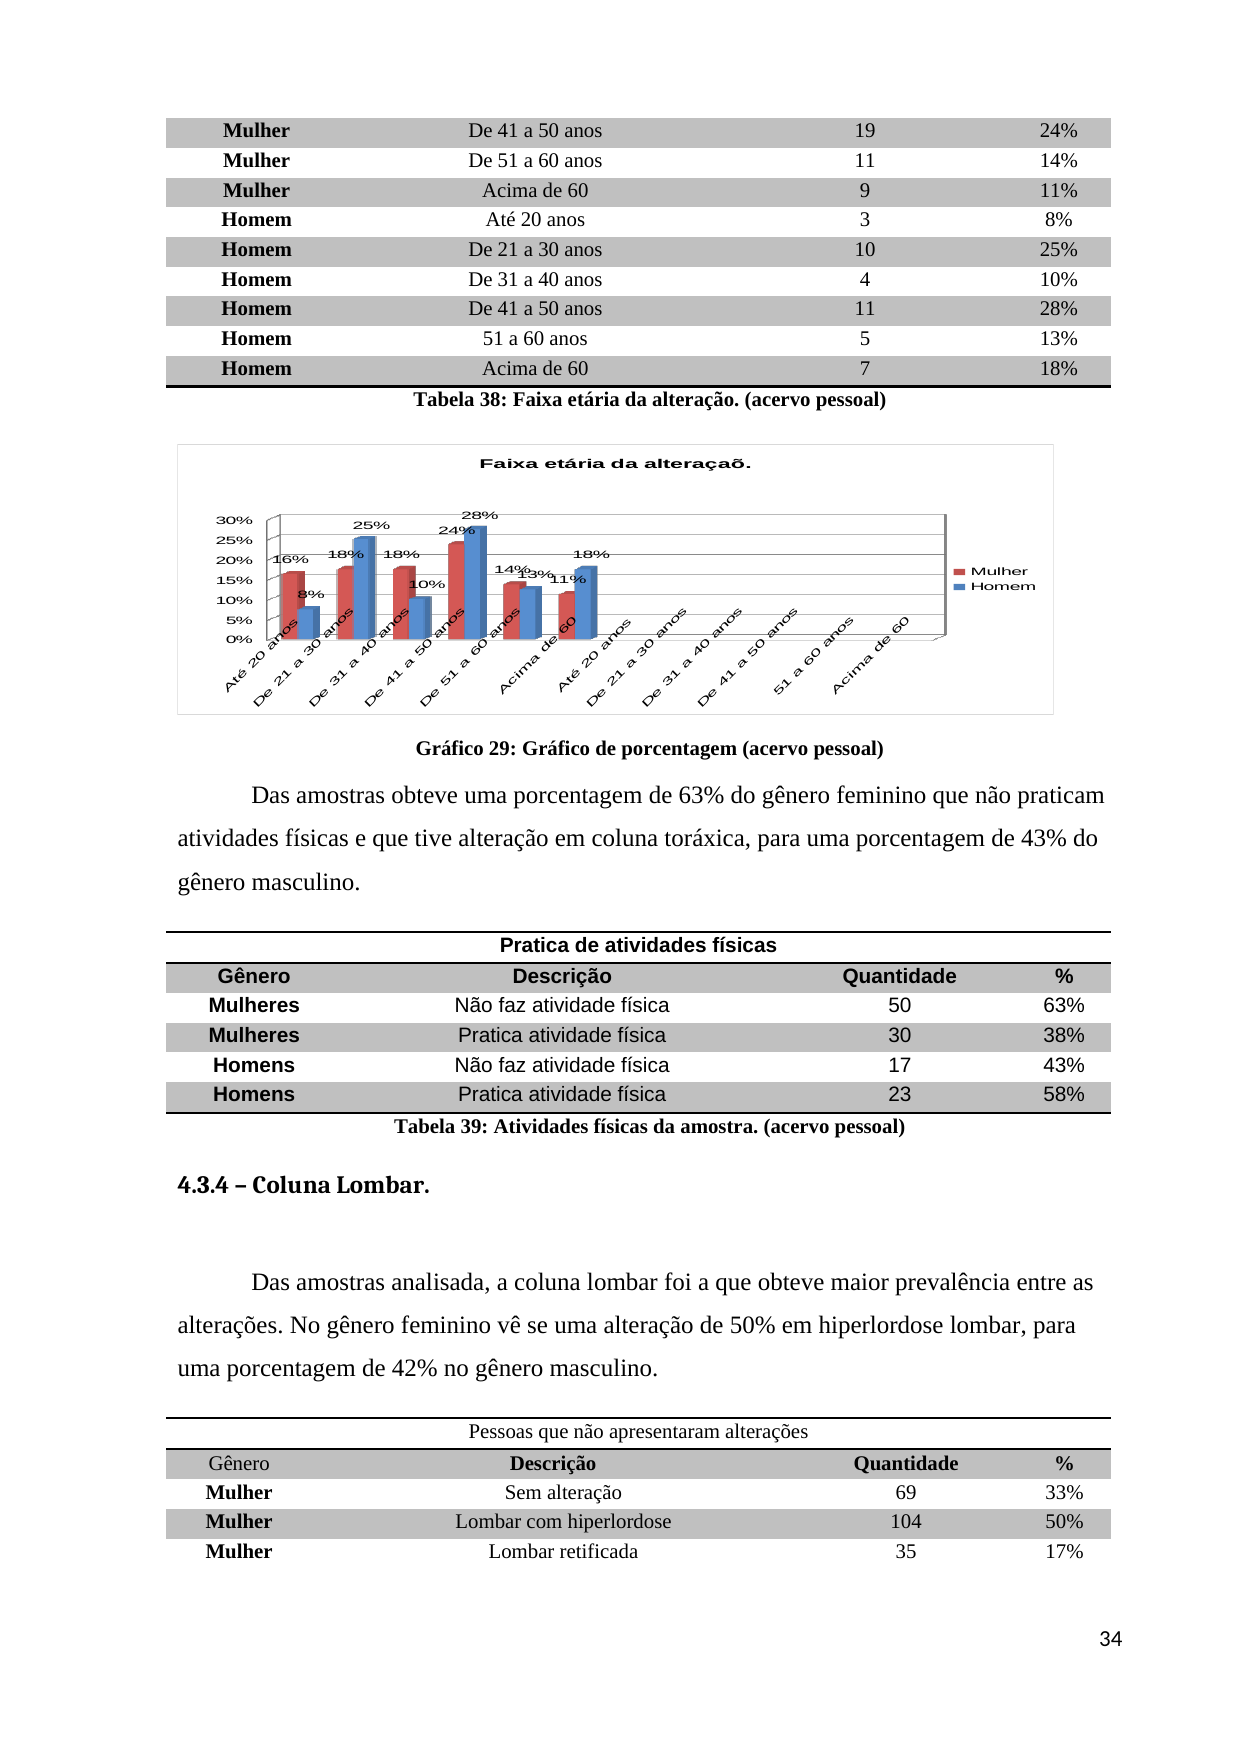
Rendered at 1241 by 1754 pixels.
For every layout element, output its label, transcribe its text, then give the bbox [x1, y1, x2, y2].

table_cell Não faz atividade física [342, 993, 782, 1023]
table_cell 11 [723, 148, 1006, 177]
table_cell 17% [1018, 1539, 1111, 1569]
text Das amostras analisada, a coluna lombar foi a que obteve maior prevalência entre as alterações. No gênero feminino vê se uma alteração de 50% em hiperlordose lombar, para uma porcentagem de 42% no gênero masculino. [177, 1267, 1122, 1382]
table_cell Homem [166, 326, 347, 356]
table_cell Homem [166, 237, 347, 267]
table_cell Acima de 60 [347, 178, 723, 207]
table_cell % [1017, 964, 1111, 993]
table_cell 25% [1006, 237, 1111, 267]
table_header Pratica de atividades físicas [166, 933, 1111, 962]
table_cell Mulher [166, 1509, 312, 1539]
table_cell Mulheres [166, 1023, 342, 1052]
table_cell Homem [166, 296, 347, 326]
table_cell 38% [1017, 1023, 1111, 1052]
table_cell De 41 a 50 anos [347, 118, 723, 148]
table_cell Não faz atividade física [342, 1053, 782, 1082]
table_cell 11% [1006, 178, 1111, 207]
table_cell 58% [1017, 1082, 1111, 1112]
table_cell 9 [723, 178, 1006, 207]
table_cell Quantidade [794, 1450, 1018, 1479]
text Tabela 39: Atividades físicas da amostra. (acervo pessoal) [177, 1114, 1122, 1138]
table_cell 24% [1006, 118, 1111, 148]
table_cell Sem alteração [312, 1480, 794, 1509]
table_cell 8% [1006, 207, 1111, 237]
table_cell Mulher [166, 178, 347, 207]
table_cell 33% [1018, 1480, 1111, 1509]
table_cell Mulher [166, 1480, 312, 1509]
table_cell 30 [782, 1023, 1017, 1052]
table_cell 18% [1006, 356, 1111, 385]
table_cell 28% [1006, 296, 1111, 326]
table_cell Lombar com hiperlordose [312, 1509, 794, 1539]
table_cell Descrição [342, 964, 782, 993]
table_cell 50 [782, 993, 1017, 1023]
text Tabela 38: Faixa etária da alteração. (acervo pessoal) [177, 387, 1122, 411]
table_cell De 41 a 50 anos [347, 296, 723, 326]
table_cell 11 [723, 296, 1006, 326]
table_cell 50% [1018, 1509, 1111, 1539]
table_cell Mulher [166, 148, 347, 177]
table_cell 19 [723, 118, 1006, 148]
table_cell Pratica atividade física [342, 1023, 782, 1052]
table_cell Até 20 anos [347, 207, 723, 237]
text Gráfico 29: Gráfico de porcentagem (acervo pessoal) [177, 735, 1122, 759]
table_cell Quantidade [782, 964, 1017, 993]
table_cell 23 [782, 1082, 1017, 1112]
table_cell 5 [723, 326, 1006, 356]
table_cell Gênero [166, 1450, 312, 1479]
table_cell 4 [723, 267, 1006, 296]
table_cell Pratica atividade física [342, 1082, 782, 1112]
table_cell 43% [1017, 1053, 1111, 1082]
table_cell Mulher [166, 1539, 312, 1569]
table_cell 13% [1006, 326, 1111, 356]
table_cell 69 [794, 1480, 1018, 1509]
table_cell % [1018, 1450, 1111, 1479]
table_cell Acima de 60 [347, 356, 723, 385]
text Das amostras obteve uma porcentagem de 63% do gênero feminino que não praticam atividades físicas e que tive alteração em coluna toráxica, para uma porcentagem de 43% do gênero masculino. [177, 780, 1122, 895]
table_cell Homens [166, 1053, 342, 1082]
table_cell Homem [166, 267, 347, 296]
table_cell Mulher [166, 118, 347, 148]
table_cell 17 [782, 1053, 1017, 1082]
table_cell Homem [166, 356, 347, 385]
table_cell 104 [794, 1509, 1018, 1539]
table_cell 35 [794, 1539, 1018, 1569]
subtitle 4.3.4 – Coluna Lombar. [177, 1171, 1122, 1199]
table_cell Homens [166, 1082, 342, 1112]
table_cell Descrição [312, 1450, 794, 1479]
table_cell 3 [723, 207, 1006, 237]
table_cell De 21 a 30 anos [347, 237, 723, 267]
table_cell 63% [1017, 993, 1111, 1023]
table_cell Homem [166, 207, 347, 237]
table_cell De 51 a 60 anos [347, 148, 723, 177]
table_cell 10% [1006, 267, 1111, 296]
table_cell Lombar retificada [312, 1539, 794, 1569]
table_cell De 31 a 40 anos [347, 267, 723, 296]
table_header Pessoas que não apresentaram alterações [166, 1419, 1111, 1448]
table_cell 14% [1006, 148, 1111, 177]
table_cell Gênero [166, 964, 342, 993]
table_cell Mulheres [166, 993, 342, 1023]
table_cell 51 a 60 anos [347, 326, 723, 356]
table_cell 10 [723, 237, 1006, 267]
table_cell 7 [723, 356, 1006, 385]
